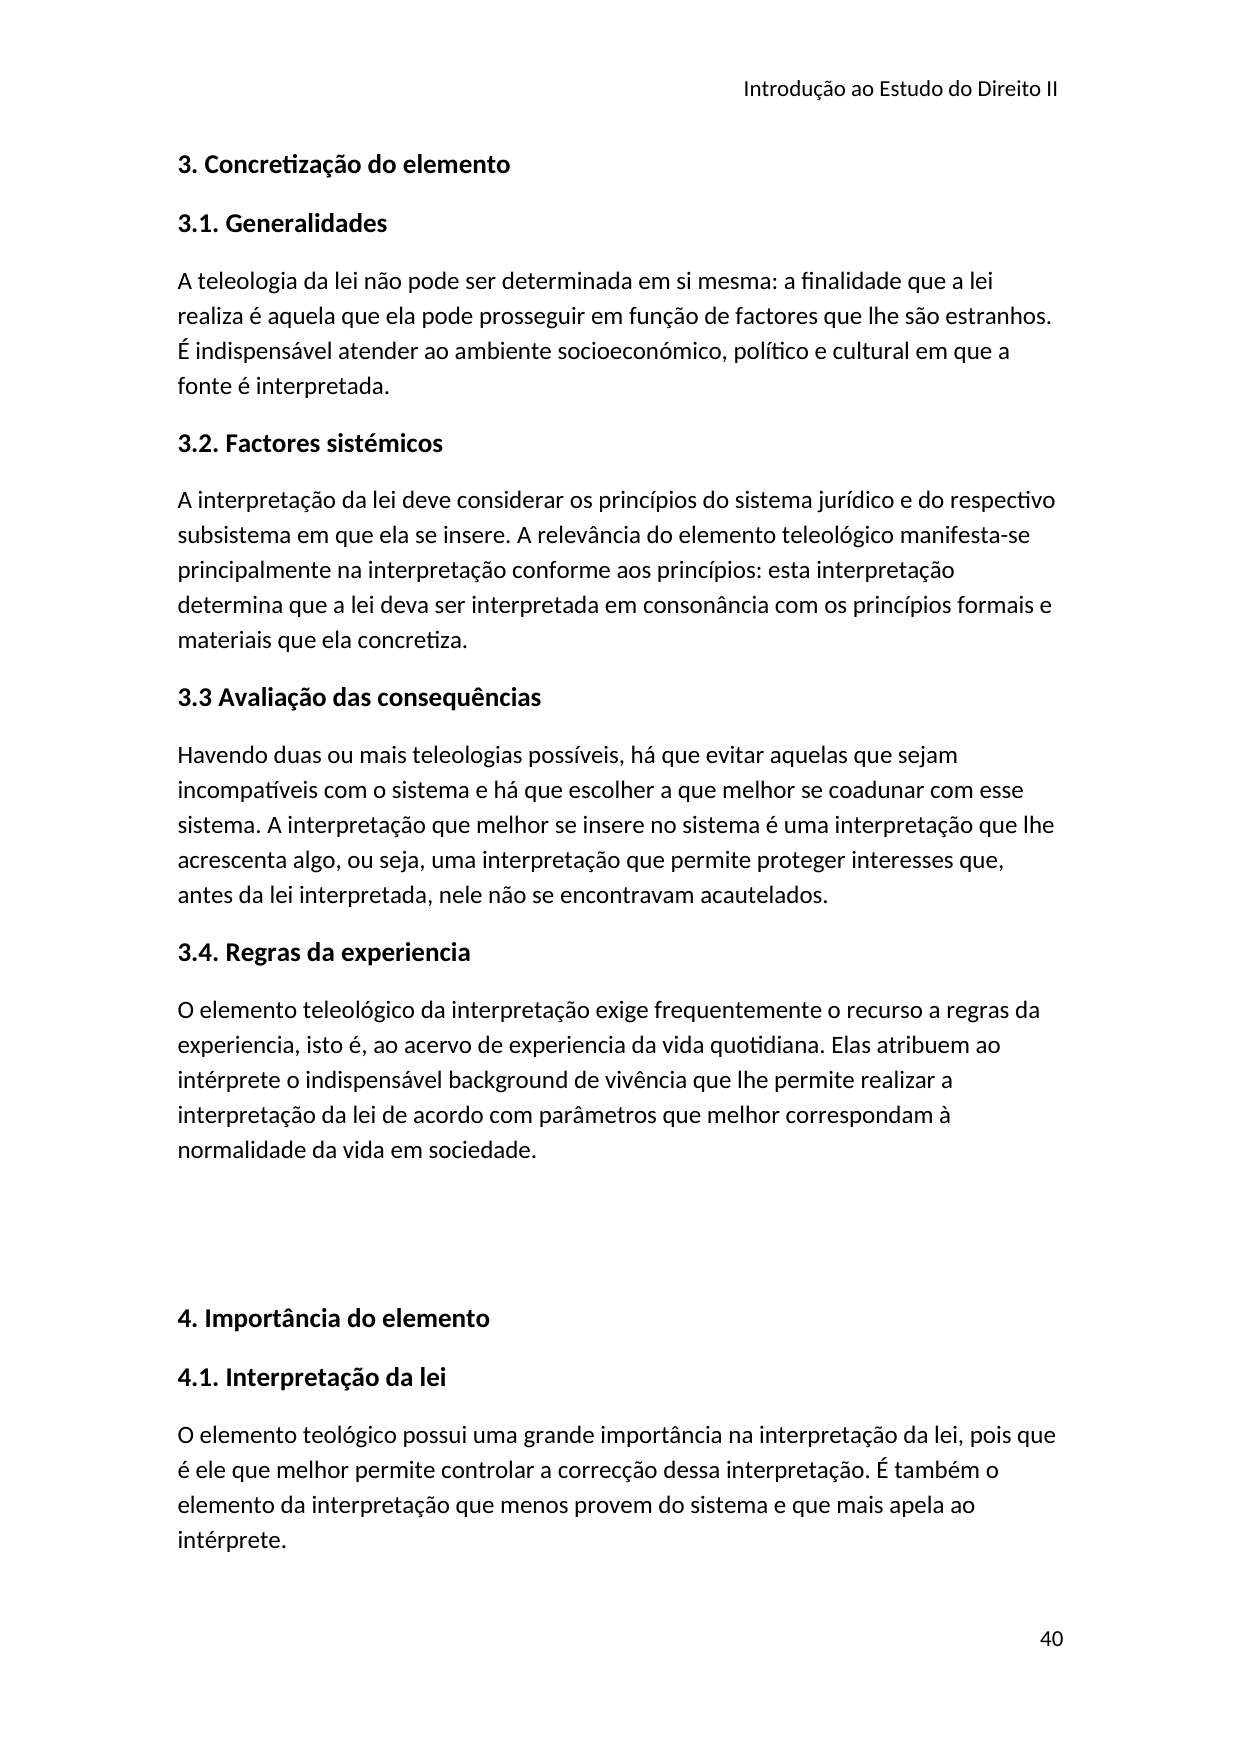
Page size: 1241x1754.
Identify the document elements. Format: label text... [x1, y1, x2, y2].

text 3.2. Factores sistémicos [177, 426, 1063, 459]
text Havendo duas ou mais teleologias possíveis, há que evitar aquelas que sejam incompatíveis com o sistema e há que escolher a que melhor se coadunar com esse sistema. A interpretação que melhor se insere no sistema é uma interpretação que lhe acrescenta algo, ou seja, uma interpretação que permite proteger interesses que, antes da lei interpretada, nele não se encontravam acautelados. [177, 739, 1063, 910]
text 3. Concretização do elemento [177, 148, 1063, 181]
text A teleologia da lei não pode ser determinada em si mesma: a finalidade que a lei realiza é aquela que ela pode prosseguir em função de factores que lhe são estranhos. É indispensável atender ao ambiente socioeconómico, político e cultural em que a fonte é interpretada. [177, 265, 1063, 401]
text 3.3 Avaliação das consequências [177, 681, 1063, 713]
text O elemento teleológico da interpretação exige frequentemente o recurso a regras da experiencia, isto é, ao acervo de experiencia da vida quotidiana. Elas atribuem ao intérprete o indispensável background de vivência que lhe permite realizar a interpretação da lei de acordo com parâmetros que melhor correspondam à normalidade da vida em sociedade. [177, 994, 1063, 1164]
text 4.1. Interpretação da lei [177, 1360, 1063, 1393]
text 3.4. Regras da experiencia [177, 935, 1063, 968]
text 4. Importância do elemento [177, 1301, 1063, 1334]
text A interpretação da lei deve considerar os princípios do sistema jurídico e do respectivo subsistema em que ela se insere. A relevância do elemento teleológico manifesta-se principalmente na interpretação conforme aos princípios: esta interpretação determina que a lei deva ser interpretada em consonância com os princípios formais e materiais que ela concretiza. [177, 485, 1063, 655]
text O elemento teológico possui uma grande importância na interpretação da lei, pois que é ele que melhor permite controlar a correcção dessa interpretação. É também o elemento da interpretação que menos provem do sistema e que mais apela ao intérprete. [177, 1419, 1063, 1554]
text 3.1. Generalidades [177, 206, 1063, 239]
